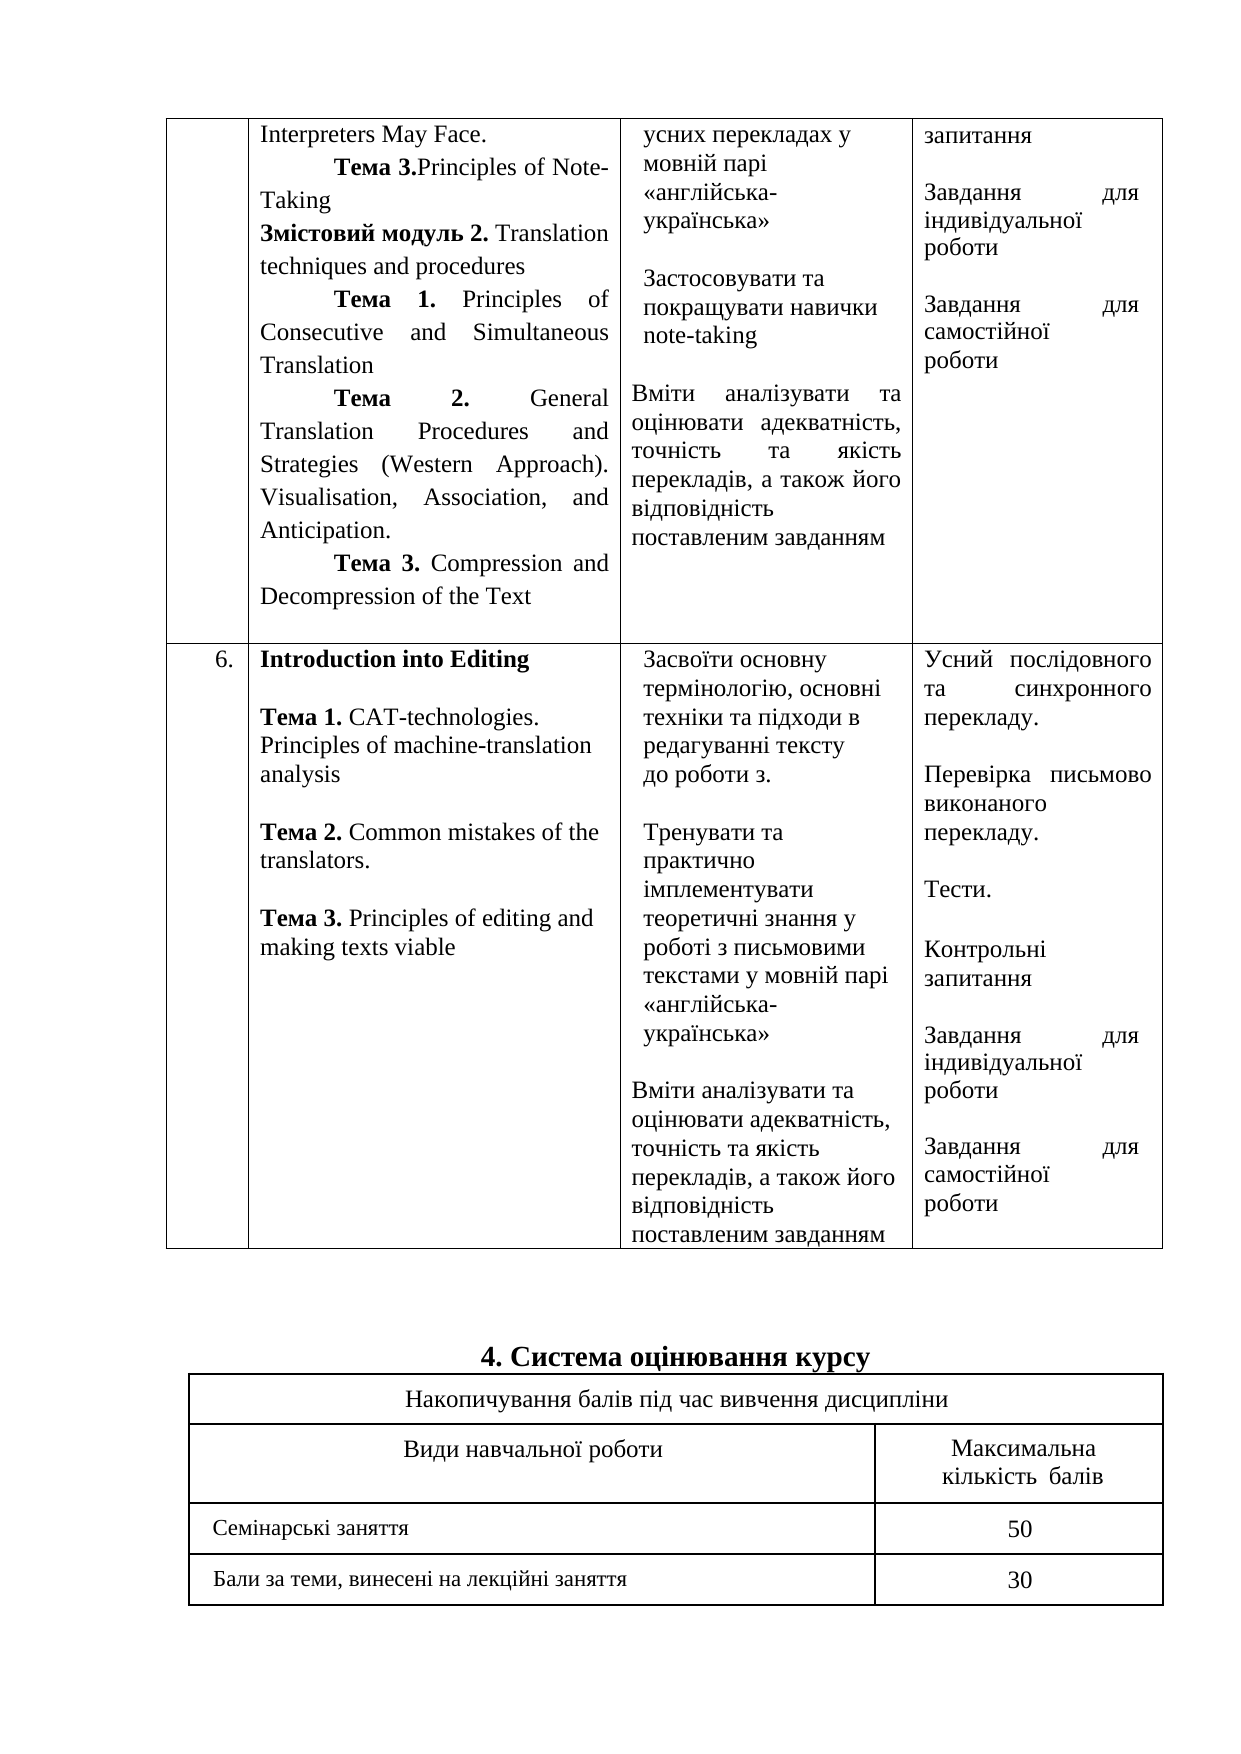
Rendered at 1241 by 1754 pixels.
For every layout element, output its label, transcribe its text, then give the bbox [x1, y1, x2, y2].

table_cell Семінарські заняття [190, 1504, 874, 1553]
table_header Накопичування балів під час вивчення дисципліни [190, 1375, 1162, 1423]
table_cell Максимальна кількість балів [876, 1425, 1162, 1502]
table_cell Бали за теми, винесені на лекційні заняття [190, 1555, 874, 1603]
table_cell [621, 119, 912, 643]
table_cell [913, 119, 1162, 643]
table_cell Види навчальної роботи [190, 1425, 874, 1502]
table_cell [167, 119, 248, 643]
list Система оцінювання курсу [481, 1339, 1152, 1372]
table_cell Introduction into Editing Тема 1. CAT-technologies. Principles of machine-translation analysis Тема 2. Common mistakes of the translators. Тема 3. Principles of editing and making texts viable [249, 644, 620, 1248]
table_cell Засвоїти основну термінологію, основні техніки та підходи в редагуванні тексту до роботи з. Тренувати та практично імплементувати теоретичні знання у роботі з письмовими текстами у мовній парі «англійська-українська» Вміти аналізувати та оцінювати адекватність, точність та якість перекладів, а також його відповідність поставленим завданням [621, 644, 912, 1248]
table_cell [167, 644, 248, 1248]
table_cell 50 [876, 1504, 1162, 1553]
table_cell 30 [876, 1555, 1162, 1603]
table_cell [249, 119, 620, 643]
